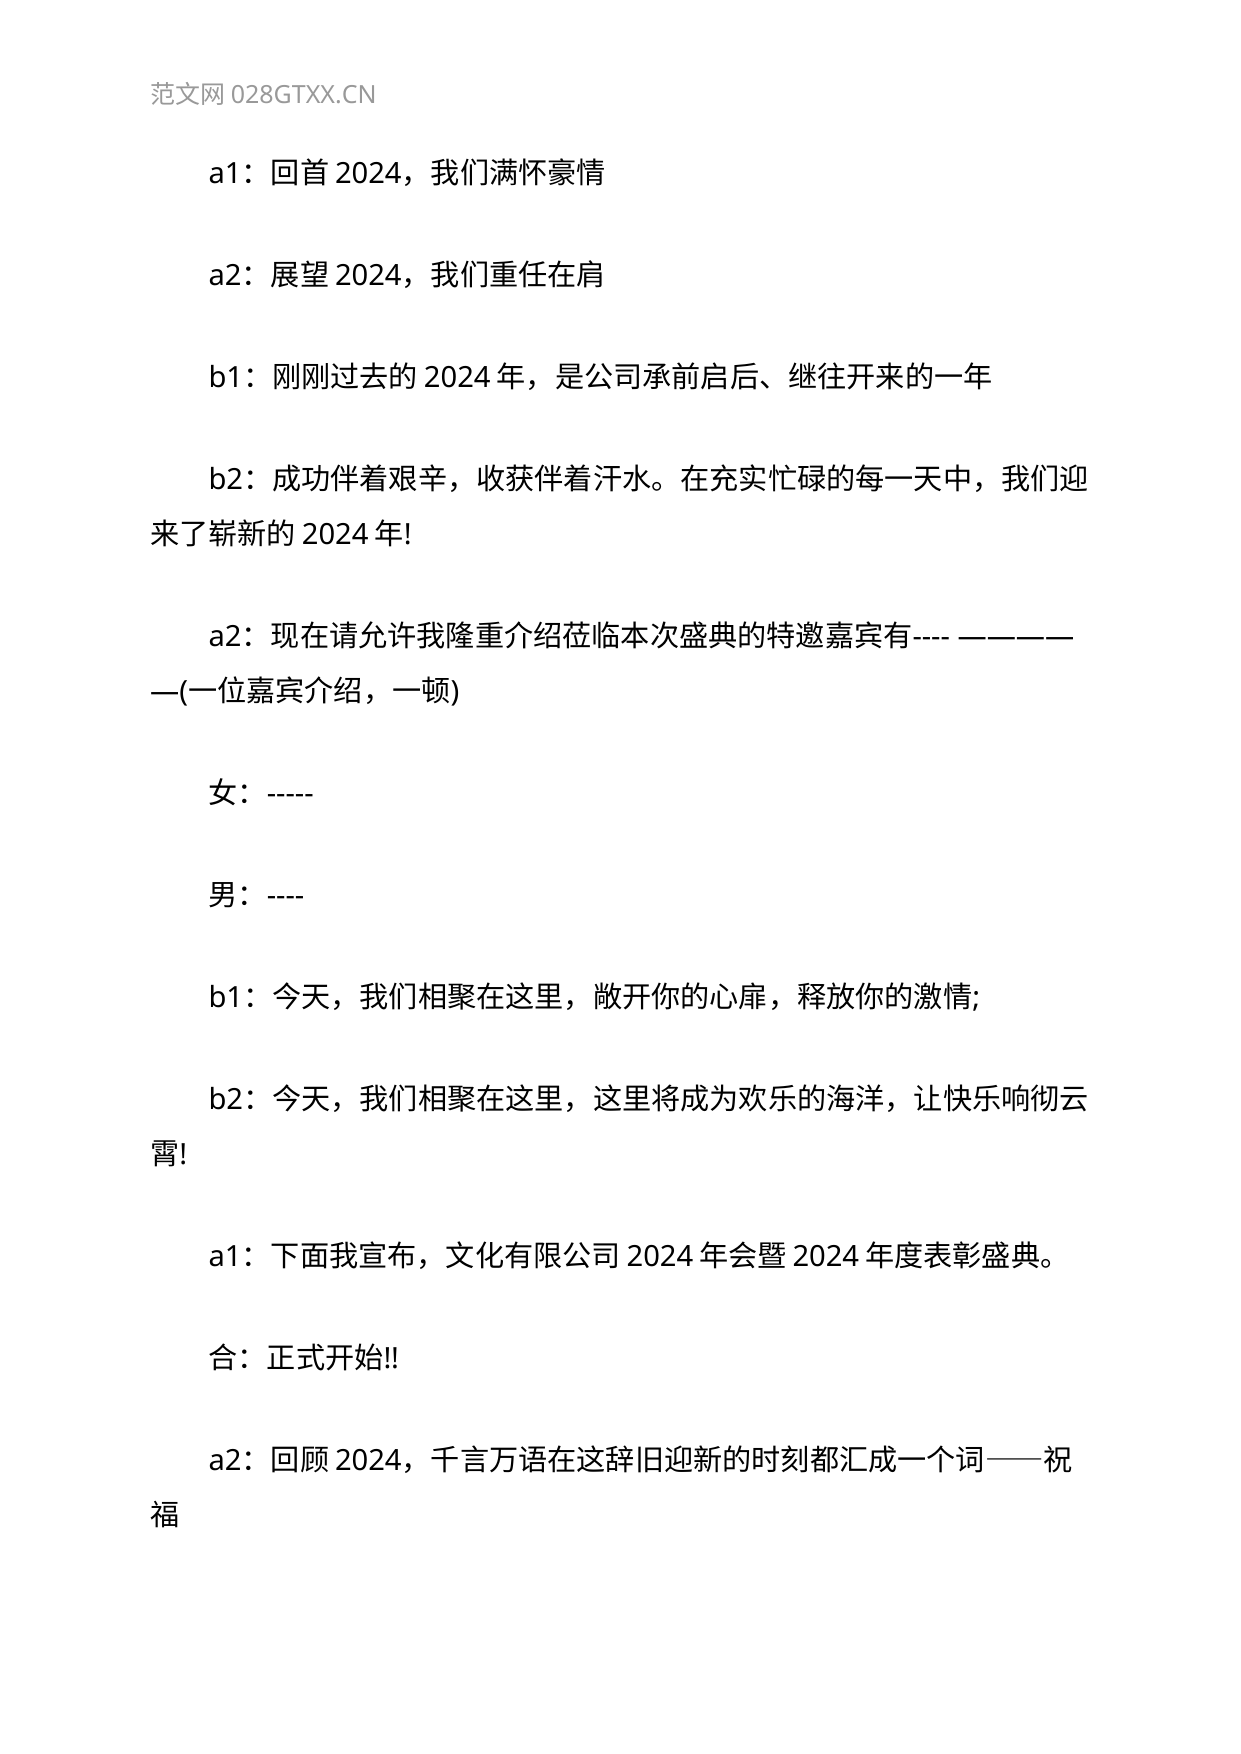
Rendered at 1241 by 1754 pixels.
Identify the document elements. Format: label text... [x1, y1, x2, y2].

text 女：----- [150, 770, 1090, 812]
text a2：回顾2024，千言万语在这辞旧迎新的时刻都汇成一个词——祝福 [150, 1437, 1090, 1534]
text 男：---- [150, 872, 1090, 914]
text a1：下面我宣布，文化有限公司2024年会暨2024年度表彰盛典。 [150, 1233, 1090, 1275]
text 合：正式开始!! [150, 1335, 1090, 1377]
text a1：回首2024，我们满怀豪情 [150, 150, 1090, 192]
text a2：展望2024，我们重任在肩 [150, 252, 1090, 294]
text a2：现在请允许我隆重介绍莅临本次盛典的特邀嘉宾有---- —————(一位嘉宾介绍，一顿) [150, 613, 1090, 710]
text b2：今天，我们相聚在这里，这里将成为欢乐的海洋，让快乐响彻云霄! [150, 1076, 1090, 1173]
text b1：刚刚过去的2024年，是公司承前启后、继往开来的一年 [150, 354, 1090, 396]
text b1：今天，我们相聚在这里，敞开你的心扉，释放你的激情; [150, 974, 1090, 1016]
text b2：成功伴着艰辛，收获伴着汗水。在充实忙碌的每一天中，我们迎来了崭新的2024年! [150, 456, 1090, 553]
